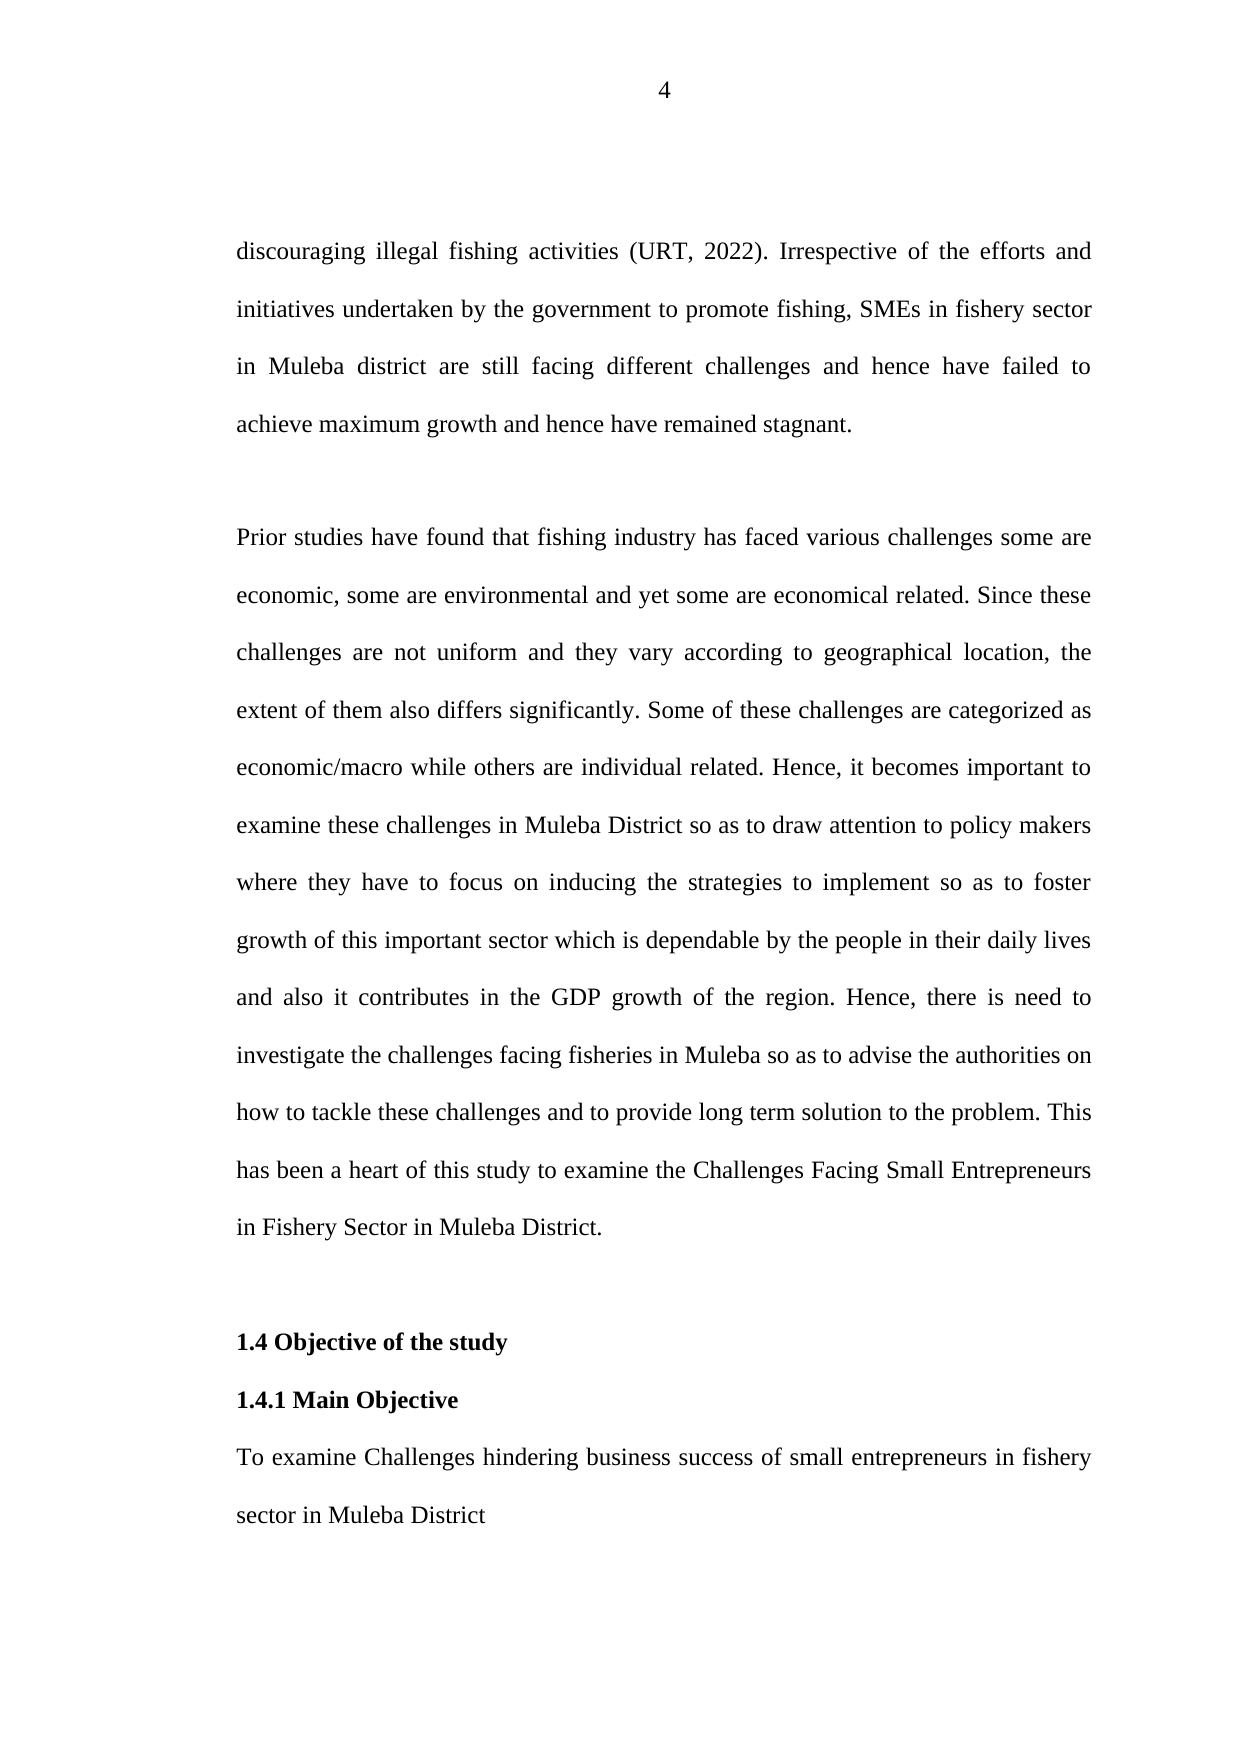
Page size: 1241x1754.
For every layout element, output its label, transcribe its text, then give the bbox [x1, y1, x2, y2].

subtitle 1.4.1 Main Objective [236, 1385, 1092, 1413]
subtitle 1.4 Objective of the study [236, 1327, 1092, 1356]
text To examine Challenges hindering business success of small entrepreneurs in fishery sector in Muleba District [236, 1442, 1092, 1528]
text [236, 236, 1092, 437]
text Prior studies have found that fishing industry has faced various challenges some are economic, some are environmental and yet some are economical related. Since these challenges are not uniform and they vary according to geographical location, the extent of them also differs significantly. Some of these challenges are categorized as economic/macro while others are individual related. Hence, it becomes important to examine these challenges in Muleba District so as to draw attention to policy makers where they have to focus on inducing the strategies to implement so as to foster growth of this important sector which is dependable by the people in their daily lives and also it contributes in the GDP growth of the region. Hence, there is need to investigate the challenges facing fisheries in Muleba so as to advise the authorities on how to tackle these challenges and to provide long term solution to the problem. This has been a heart of this study to examine the Challenges Facing Small Entrepreneurs in Fishery Sector in Muleba District. [236, 522, 1092, 1241]
